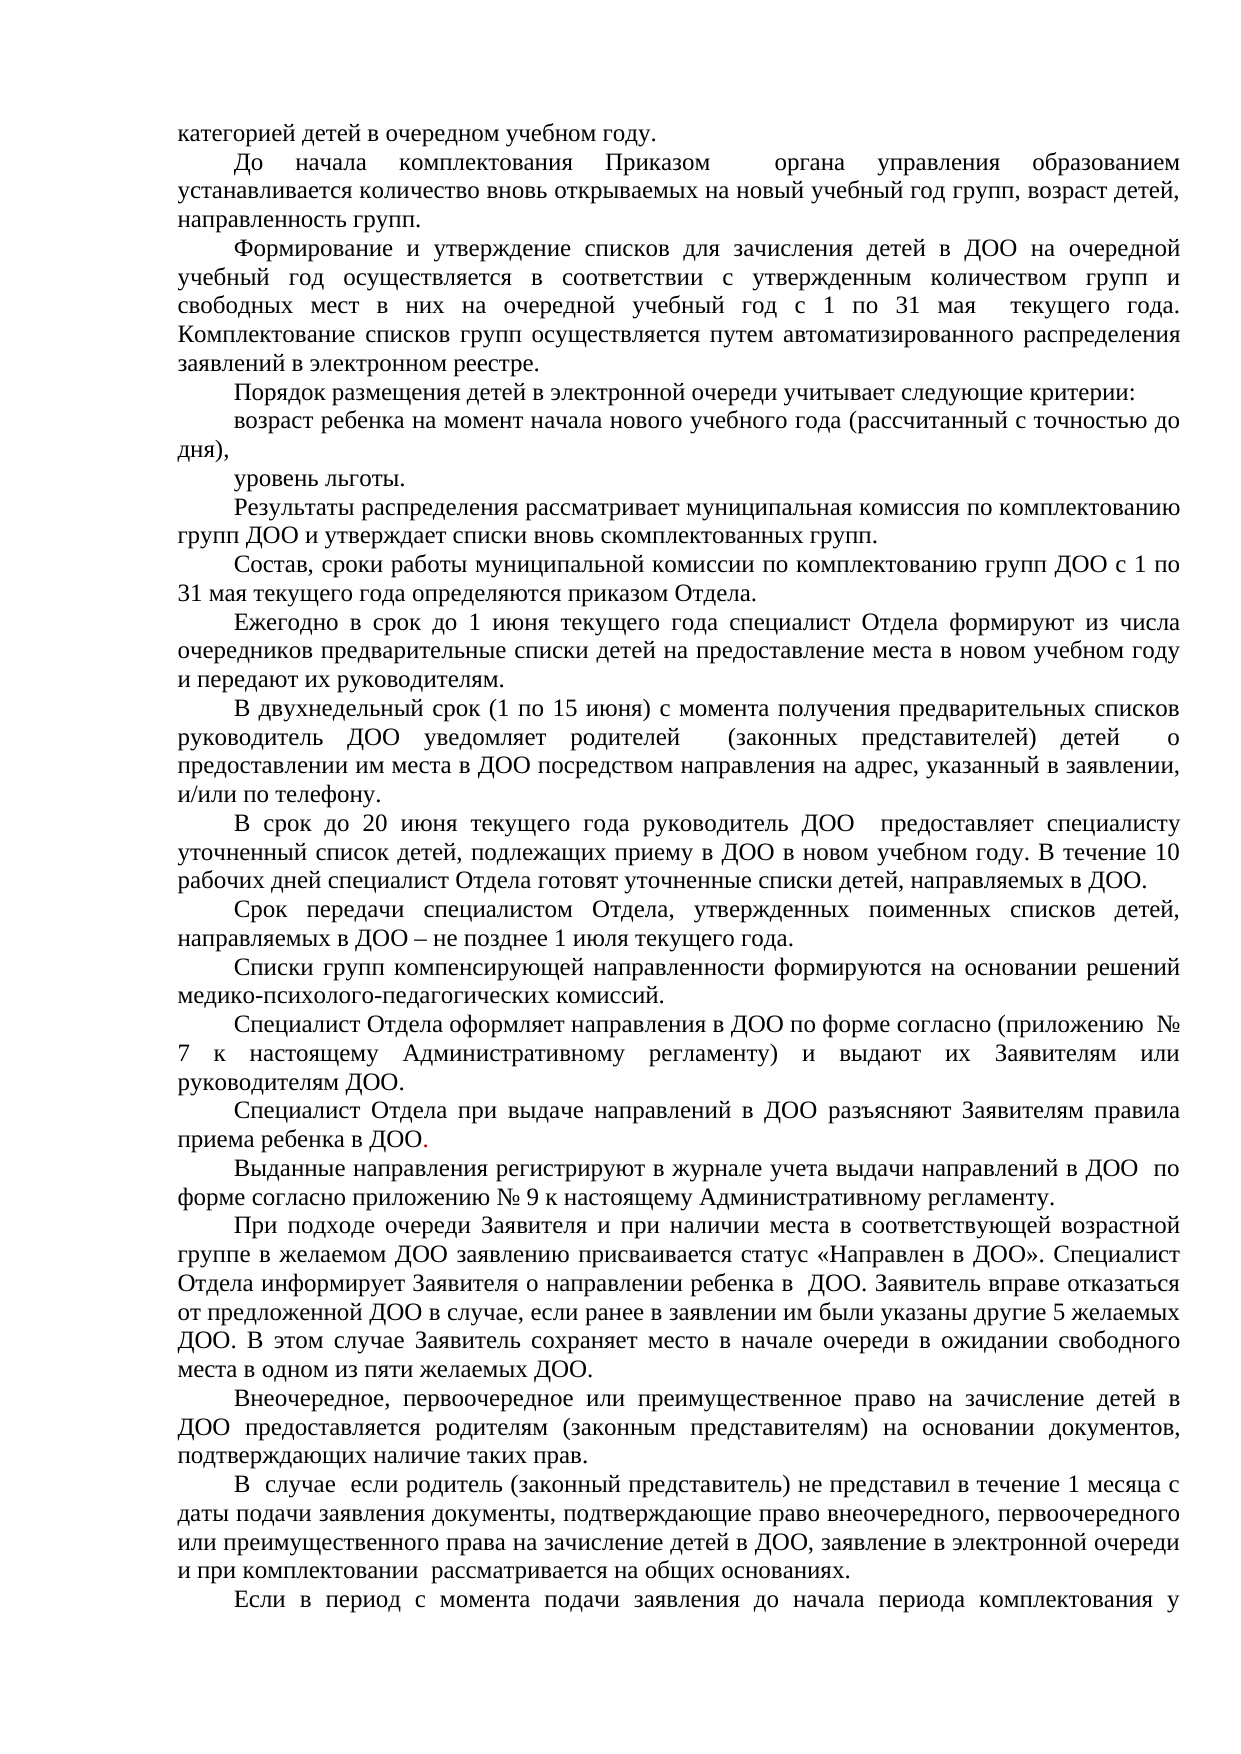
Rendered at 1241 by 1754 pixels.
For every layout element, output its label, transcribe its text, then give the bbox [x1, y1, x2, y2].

text В случае если родитель (законный представитель) не представил в течение 1 месяца с даты подачи заявления документы, подтверждающие право внеочередного, первоочередного или преимущественного права на зачисление детей в ДОО, заявление в электронной очереди и при комплектовании рассматривается на общих основаниях. [177, 1469, 1181, 1584]
text Результаты распределения рассматривает муниципальная комиссия по комплектованию групп ДОО и утверждает списки вновь скомплектованных групп. [177, 492, 1181, 549]
text Формирование и утверждение списков для зачисления детей в ДОО на очередной учебный год осуществляется в соответствии с утвержденным количеством групп и свободных мест в них на очередной учебный год с 1 по 31 мая текущего года. Комплектование списков групп осуществляется путем автоматизированного распределения заявлений в электронном реестре. [177, 233, 1181, 377]
text Срок передачи специалистом Отдела, утвержденных поименных списков детей, направляемых в ДОО – не позднее 1 июля текущего года. [177, 894, 1181, 952]
text Специалист Отдела оформляет направления в ДОО по форме согласно (приложению № 7 к настоящему Административному регламенту) и выдают их Заявителям или руководителям ДОО. [177, 1009, 1181, 1096]
text В двухнедельный срок (1 по 15 июня) с момента получения предварительных списков руководитель ДОО уведомляет родителей (законных представителей) детей о предоставлении им места в ДОО посредством направления на адрес, указанный в заявлении, и/или по телефону. [177, 693, 1181, 808]
text Специалист Отдела при выдаче направлений в ДОО разъясняют Заявителям правила приема ребенка в ДОО. [177, 1096, 1181, 1153]
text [177, 1584, 1181, 1613]
text Списки групп компенсирующей направленности формируются на основании решений медико-психолого-педагогических комиссий. [177, 952, 1181, 1009]
text Выданные направления регистрируют в журнале учета выдачи направлений в ДОО по форме согласно приложению № 9 к настоящему Административному регламенту. [177, 1153, 1181, 1211]
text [177, 118, 1181, 147]
text Ежегодно в срок до 1 июня текущего года специалист Отдела формируют из числа очередников предварительные списки детей на предоставление места в новом учебном году и передают их руководителям. [177, 607, 1181, 693]
text Состав, сроки работы муниципальной комиссии по комплектованию групп ДОО с 1 по 31 мая текущего года определяются приказом Отдела. [177, 549, 1181, 607]
text уровень льготы. [177, 463, 1181, 492]
text В срок до 20 июня текущего года руководитель ДОО предоставляет специалисту уточненный список детей, подлежащих приему в ДОО в новом учебном году. В течение 10 рабочих дней специалист Отдела готовят уточненные списки детей, направляемых в ДОО. [177, 808, 1181, 894]
text Порядок размещения детей в электронной очереди учитывает следующие критерии: [177, 377, 1181, 406]
text До начала комплектования Приказом органа управления образованием устанавливается количество вновь открываемых на новый учебный год групп, возраст детей, направленность групп. [177, 147, 1181, 233]
text возраст ребенка на момент начала нового учебного года (рассчитанный с точностью до дня), [177, 406, 1181, 463]
text При подходе очереди Заявителя и при наличии места в соответствующей возрастной группе в желаемом ДОО заявлению присваивается статус «Направлен в ДОО». Специалист Отдела информирует Заявителя о направлении ребенка в ДОО. Заявитель вправе отказаться от предложенной ДОО в случае, если ранее в заявлении им были указаны другие 5 желаемых ДОО. В этом случае Заявитель сохраняет место в начале очереди в ожидании свободного места в одном из пяти желаемых ДОО. [177, 1211, 1181, 1383]
text Внеочередное, первоочередное или преимущественное право на зачисление детей в ДОО предоставляется родителям (законным представителям) на основании документов, подтверждающих наличие таких прав. [177, 1383, 1181, 1469]
